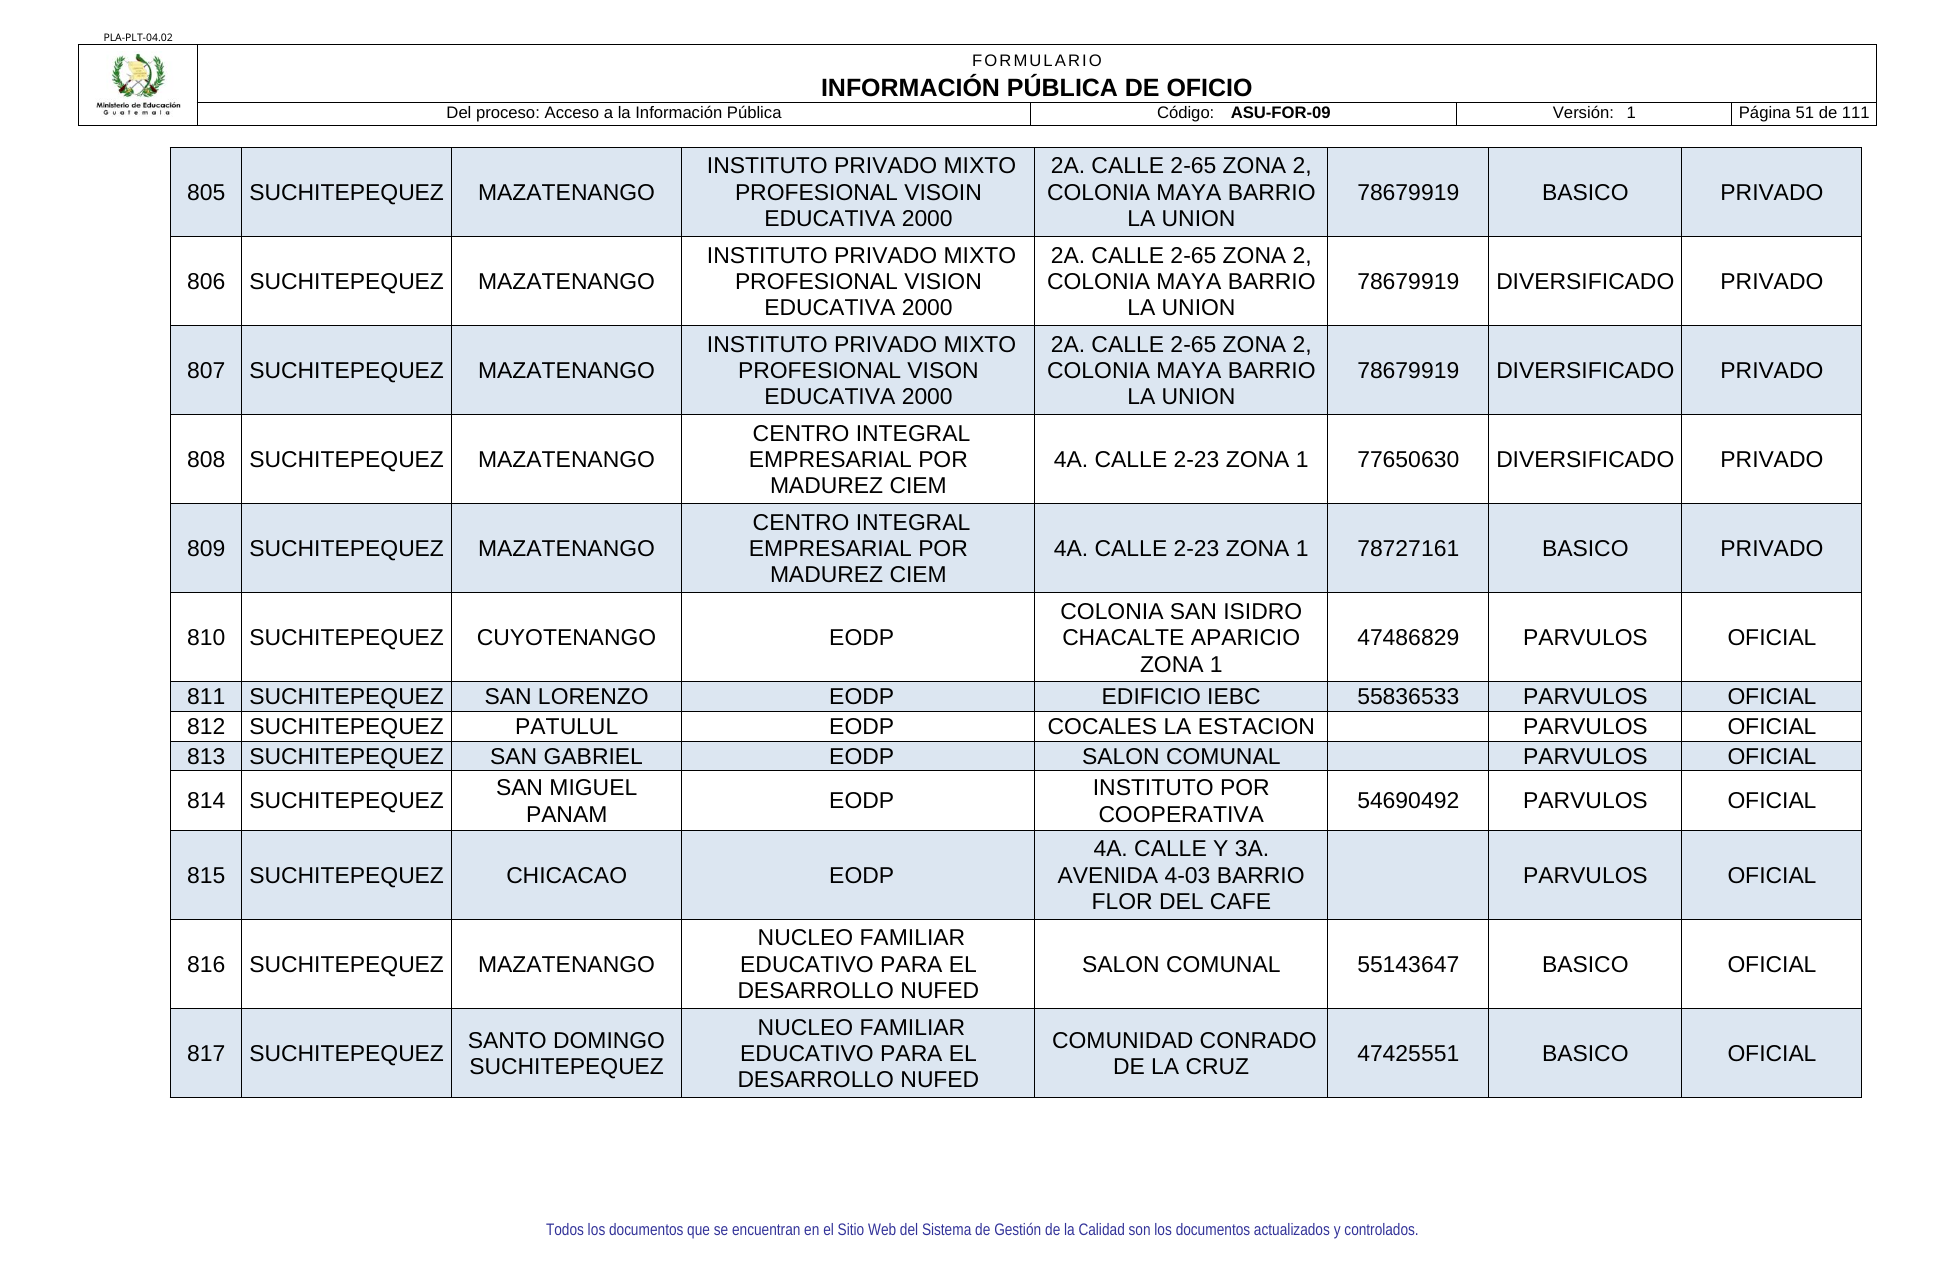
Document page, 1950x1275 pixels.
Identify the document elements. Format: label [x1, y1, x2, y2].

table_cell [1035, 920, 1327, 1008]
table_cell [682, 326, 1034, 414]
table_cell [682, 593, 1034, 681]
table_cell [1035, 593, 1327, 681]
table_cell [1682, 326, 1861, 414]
picture [95, 51, 181, 117]
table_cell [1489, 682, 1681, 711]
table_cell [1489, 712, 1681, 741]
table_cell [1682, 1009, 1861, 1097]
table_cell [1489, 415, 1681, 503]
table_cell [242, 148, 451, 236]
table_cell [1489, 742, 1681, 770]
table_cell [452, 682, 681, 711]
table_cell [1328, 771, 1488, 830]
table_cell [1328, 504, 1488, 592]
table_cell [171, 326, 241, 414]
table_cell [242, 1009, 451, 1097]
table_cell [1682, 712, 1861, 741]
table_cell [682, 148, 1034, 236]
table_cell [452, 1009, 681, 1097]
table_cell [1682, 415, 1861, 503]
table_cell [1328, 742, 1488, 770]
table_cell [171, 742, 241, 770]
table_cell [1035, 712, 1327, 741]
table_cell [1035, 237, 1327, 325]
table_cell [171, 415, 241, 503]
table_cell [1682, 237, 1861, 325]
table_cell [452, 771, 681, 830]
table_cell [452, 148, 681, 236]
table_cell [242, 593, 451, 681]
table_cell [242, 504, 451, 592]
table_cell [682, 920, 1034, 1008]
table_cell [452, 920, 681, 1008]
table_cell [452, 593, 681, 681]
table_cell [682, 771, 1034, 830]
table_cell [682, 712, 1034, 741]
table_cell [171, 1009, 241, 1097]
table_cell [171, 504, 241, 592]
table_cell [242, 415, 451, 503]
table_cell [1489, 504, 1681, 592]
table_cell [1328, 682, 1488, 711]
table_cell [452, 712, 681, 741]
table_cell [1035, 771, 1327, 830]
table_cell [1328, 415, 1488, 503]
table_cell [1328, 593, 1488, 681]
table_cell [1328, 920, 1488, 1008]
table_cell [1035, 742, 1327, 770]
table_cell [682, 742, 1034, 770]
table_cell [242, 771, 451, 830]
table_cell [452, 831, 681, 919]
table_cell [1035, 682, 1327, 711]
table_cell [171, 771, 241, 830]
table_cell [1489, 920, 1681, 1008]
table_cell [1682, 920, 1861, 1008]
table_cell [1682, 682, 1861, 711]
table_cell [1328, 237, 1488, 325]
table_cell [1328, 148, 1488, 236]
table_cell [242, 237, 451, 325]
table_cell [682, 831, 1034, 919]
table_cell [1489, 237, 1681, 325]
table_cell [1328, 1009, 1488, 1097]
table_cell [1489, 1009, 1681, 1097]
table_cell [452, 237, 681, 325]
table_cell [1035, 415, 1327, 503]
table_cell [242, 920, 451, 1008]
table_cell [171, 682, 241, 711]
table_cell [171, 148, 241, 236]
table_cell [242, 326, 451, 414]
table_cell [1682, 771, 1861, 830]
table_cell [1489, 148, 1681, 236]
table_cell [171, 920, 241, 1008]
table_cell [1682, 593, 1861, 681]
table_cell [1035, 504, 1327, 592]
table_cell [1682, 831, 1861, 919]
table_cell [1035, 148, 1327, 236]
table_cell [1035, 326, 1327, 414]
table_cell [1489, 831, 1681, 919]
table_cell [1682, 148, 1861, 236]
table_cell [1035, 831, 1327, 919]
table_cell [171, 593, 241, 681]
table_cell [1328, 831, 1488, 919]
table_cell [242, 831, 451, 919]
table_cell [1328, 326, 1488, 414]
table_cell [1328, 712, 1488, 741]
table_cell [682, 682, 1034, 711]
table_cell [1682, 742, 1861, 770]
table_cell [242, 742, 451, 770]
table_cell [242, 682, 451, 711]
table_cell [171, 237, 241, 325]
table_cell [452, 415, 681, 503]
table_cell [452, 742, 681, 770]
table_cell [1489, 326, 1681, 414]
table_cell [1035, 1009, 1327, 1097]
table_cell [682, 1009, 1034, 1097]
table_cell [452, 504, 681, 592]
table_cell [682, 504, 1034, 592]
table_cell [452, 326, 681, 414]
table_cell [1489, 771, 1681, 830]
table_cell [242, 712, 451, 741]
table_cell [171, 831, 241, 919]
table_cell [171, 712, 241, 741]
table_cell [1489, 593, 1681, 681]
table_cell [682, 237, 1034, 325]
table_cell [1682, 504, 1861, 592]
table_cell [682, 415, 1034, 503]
